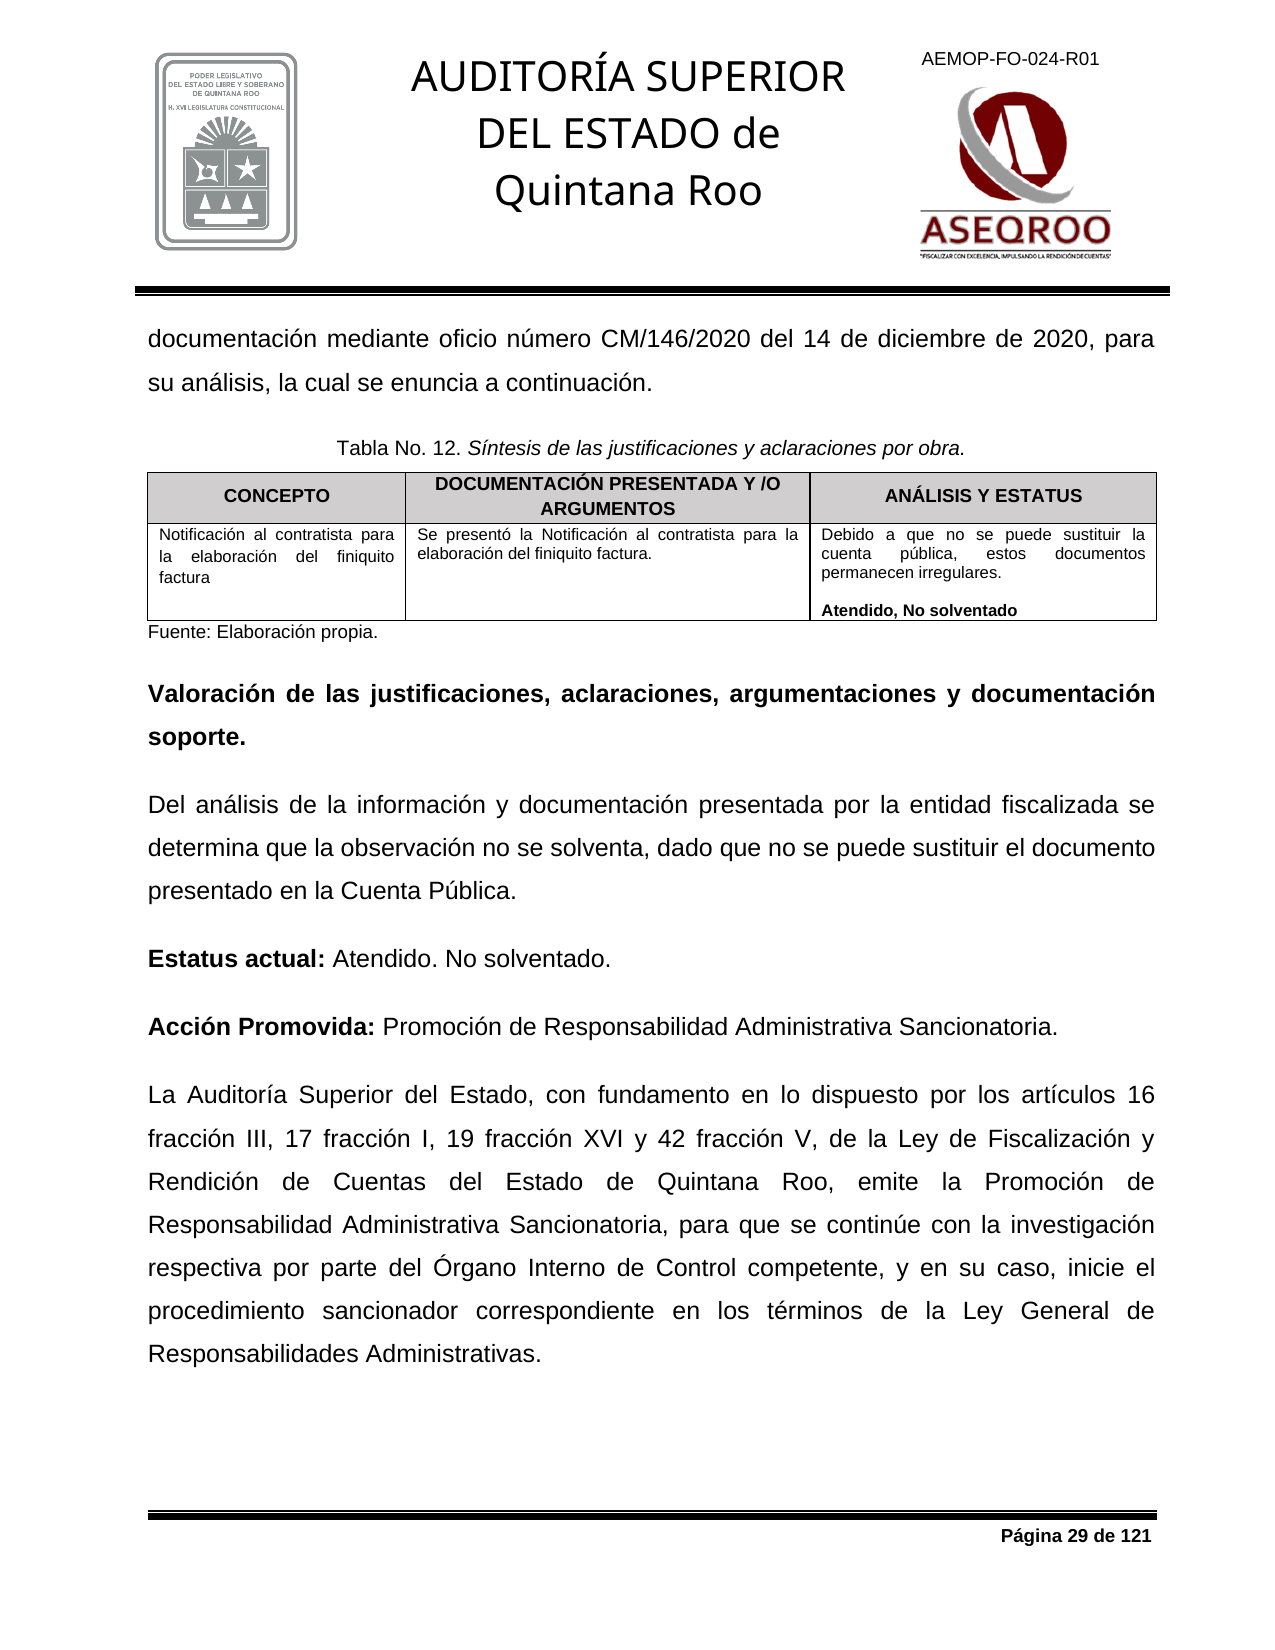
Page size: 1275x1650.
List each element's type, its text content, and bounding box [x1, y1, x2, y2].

text La Auditoría Superior del Estado, con fundamento en lo dispuesto por los artículos 16 fracción III, 17 fracción I, 19 fracción XVI y 42 fracción V, de la Ley de Fiscalización y Rendición de Cuentas del Estado de Quintana Roo, emite la Promoción de Responsabilidad Administrativa Sancionatoria, para que se continúe con la investigación respectiva por parte del Órgano Interno de Control competente, y en su caso, inicie el procedimiento sancionador correspondiente en los términos de la Ley General de Responsabilidades Administrativas. [148, 1080, 1157, 1368]
picture [153, 49, 299, 252]
table_header ANÁLISIS Y ESTATUS [811, 473, 1156, 523]
table_cell Debido a que no se puede sustituir la cuenta pública, estos documentos permanecen irregulares. Atendido, No solventado [811, 524, 1156, 620]
text Fuente: Elaboración propia. [148, 621, 1157, 643]
text Del análisis de la información y documentación presentada por la entidad fiscalizada se determina que la observación no se solventa, dado que no se puede sustituir el documento presentado en la Cuenta Pública. [148, 790, 1157, 905]
text Tabla No. 12. Síntesis de las justificaciones y aclaraciones por obra. [148, 436, 1157, 460]
table_cell Se presentó la Notificación al contratista para la elaboración del finiquito factura. [406, 524, 809, 620]
text Acción Promovida: Promoción de Responsabilidad Administrativa Sancionatoria. [148, 1012, 1157, 1041]
table_header DOCUMENTACIÓN PRESENTADA Y /O ARGUMENTOS [406, 473, 809, 523]
table_cell Notificación al contratista para la elaboración del finiquito factura [148, 524, 405, 620]
text Valoración de las justificaciones, aclaraciones, argumentaciones y documentación soporte. [148, 678, 1157, 750]
table_header CONCEPTO [148, 473, 405, 523]
text Estatus actual: Atendido. No solventado. [148, 944, 1157, 973]
picture [920, 87, 1111, 259]
